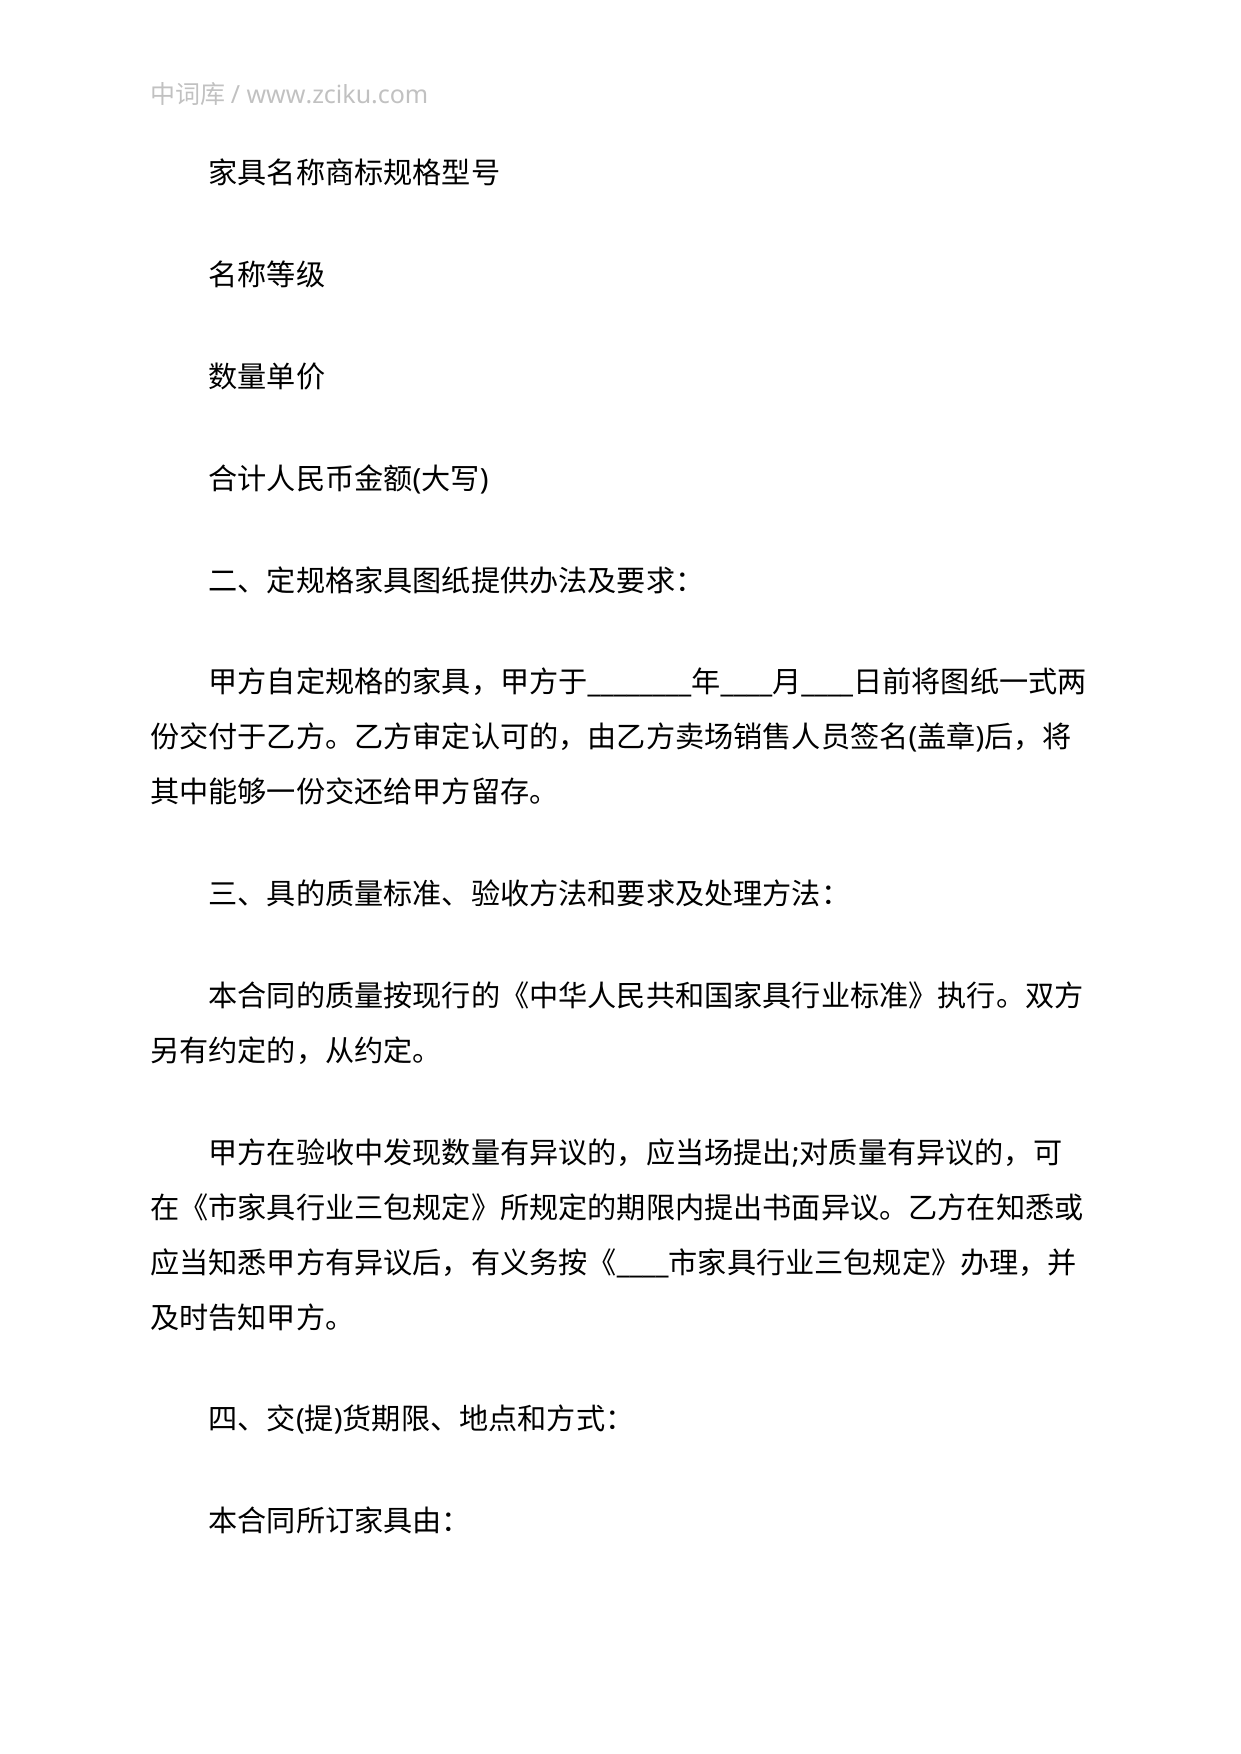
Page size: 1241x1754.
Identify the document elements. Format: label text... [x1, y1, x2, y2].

text 二、定规格家具图纸提供办法及要求： [150, 557, 1090, 599]
text 三、具的质量标准、验收方法和要求及处理方法： [150, 871, 1090, 913]
text 本合同的质量按现行的《中华人民共和国家具行业标准》执行。双方另有约定的，从约定。 [150, 973, 1090, 1070]
text 甲方在验收中发现数量有异议的，应当场提出;对质量有异议的，可在《市家具行业三包规定》所规定的期限内提出书面异议。乙方在知悉或应当知悉甲方有异议后，有义务按《____市家具行业三包规定》办理，并及时告知甲方。 [150, 1129, 1090, 1336]
text 合计人民币金额(大写) [150, 455, 1090, 498]
text 四、交(提)货期限、地点和方式： [150, 1396, 1090, 1438]
text 本合同所订家具由： [150, 1498, 1090, 1540]
text 数量单价 [150, 353, 1090, 396]
text 家具名称商标规格型号 [150, 150, 1090, 192]
text 名称等级 [150, 252, 1090, 294]
text 甲方自定规格的家具，甲方于________年____月____日前将图纸一式两份交付于乙方。乙方审定认可的，由乙方卖场销售人员签名(盖章)后，将其中能够一份交还给甲方留存。 [150, 659, 1090, 811]
